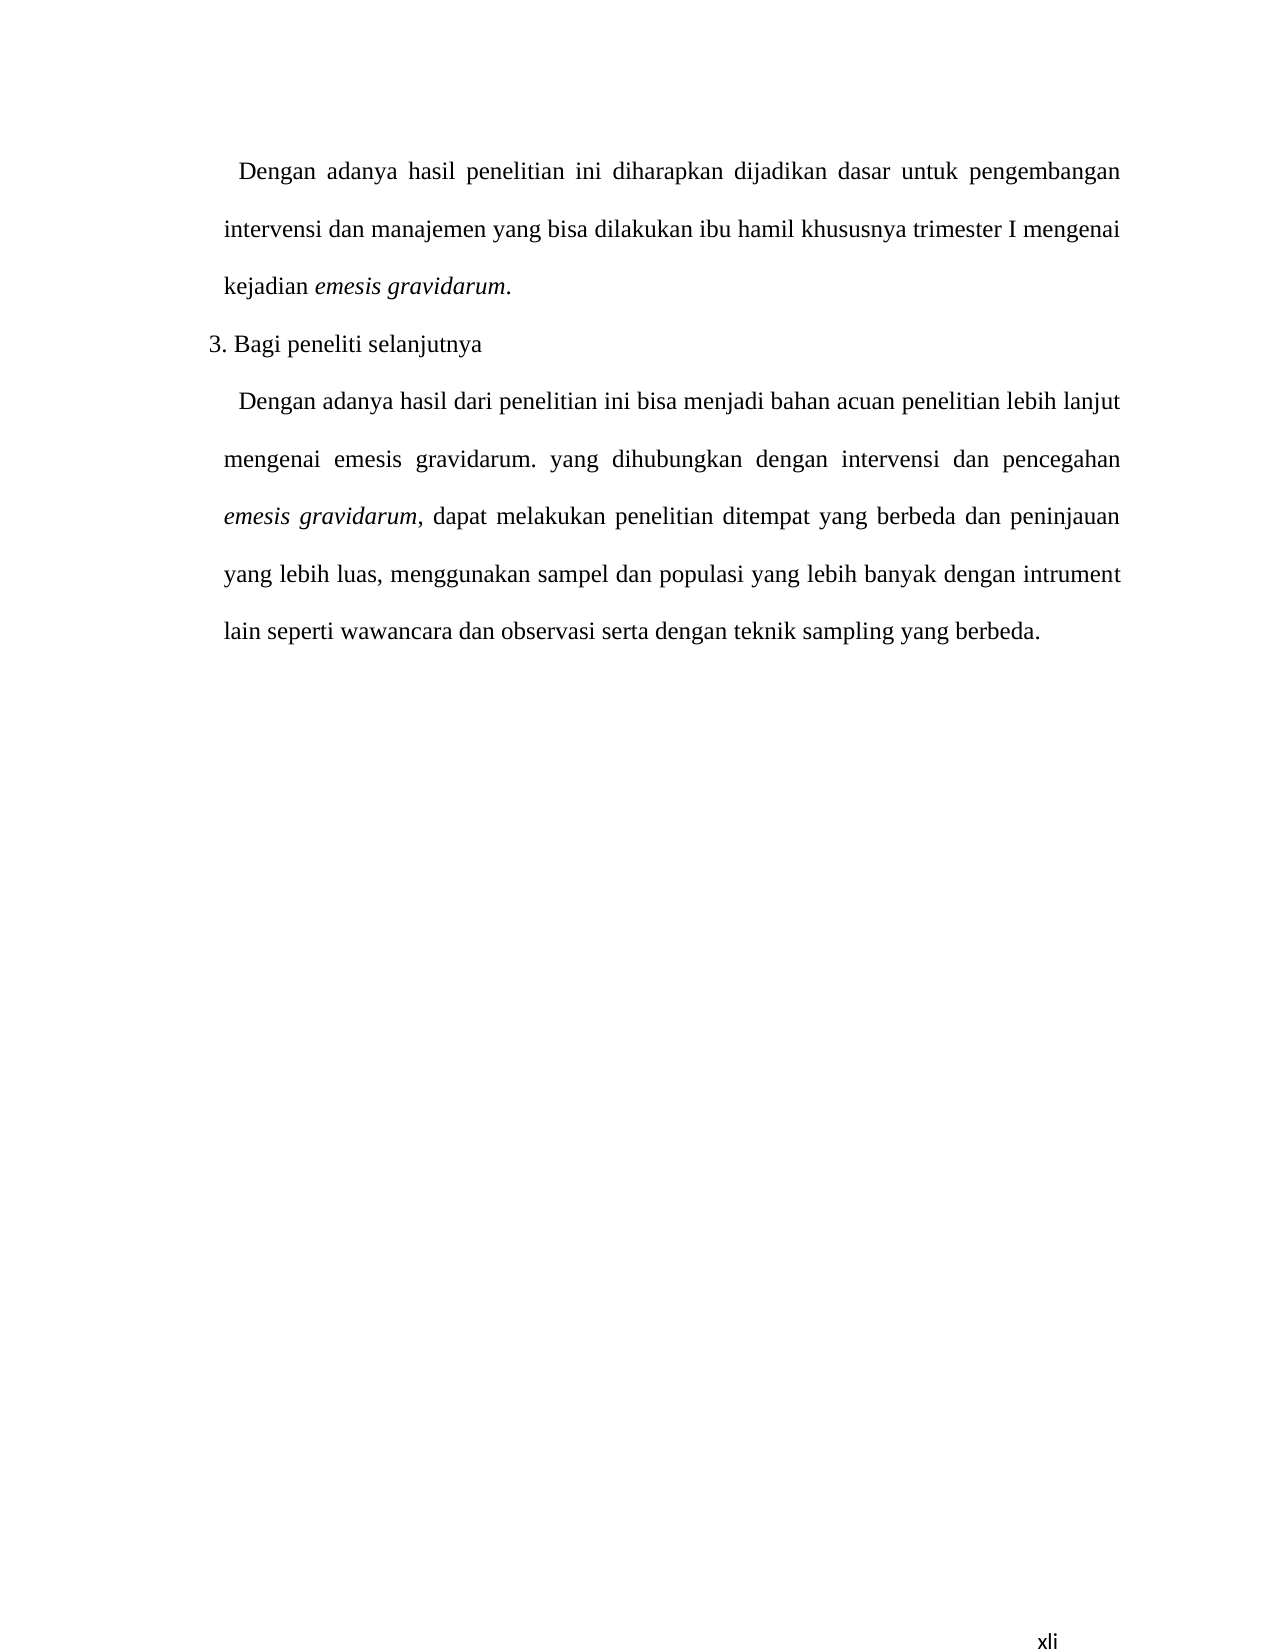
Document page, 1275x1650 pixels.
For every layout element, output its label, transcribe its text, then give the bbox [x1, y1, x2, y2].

list Dengan adanya hasil dari penelitian ini bisa menjadi bahan acuan penelitian lebih lanjut mengenai emesis gravidarum. yang dihubungkan dengan intervensi dan pencegahan emesis gravidarum, dapat melakukan penelitian ditempat yang berbeda dan peninjauan yang lebih luas, menggunakan sampel dan populasi yang lebih banyak dengan intrument lain seperti wawancara dan observasi serta dengan teknik sampling yang berbeda. [223, 386, 1121, 645]
list 3. Bagi peneliti selanjutnya [179, 329, 1121, 357]
list Dengan adanya hasil penelitian ini diharapkan dijadikan dasar untuk pengembangan intervensi dan manajemen yang bisa dilakukan ibu hamil khususnya trimester I mengenai kejadian emesis gravidarum. [223, 156, 1121, 300]
